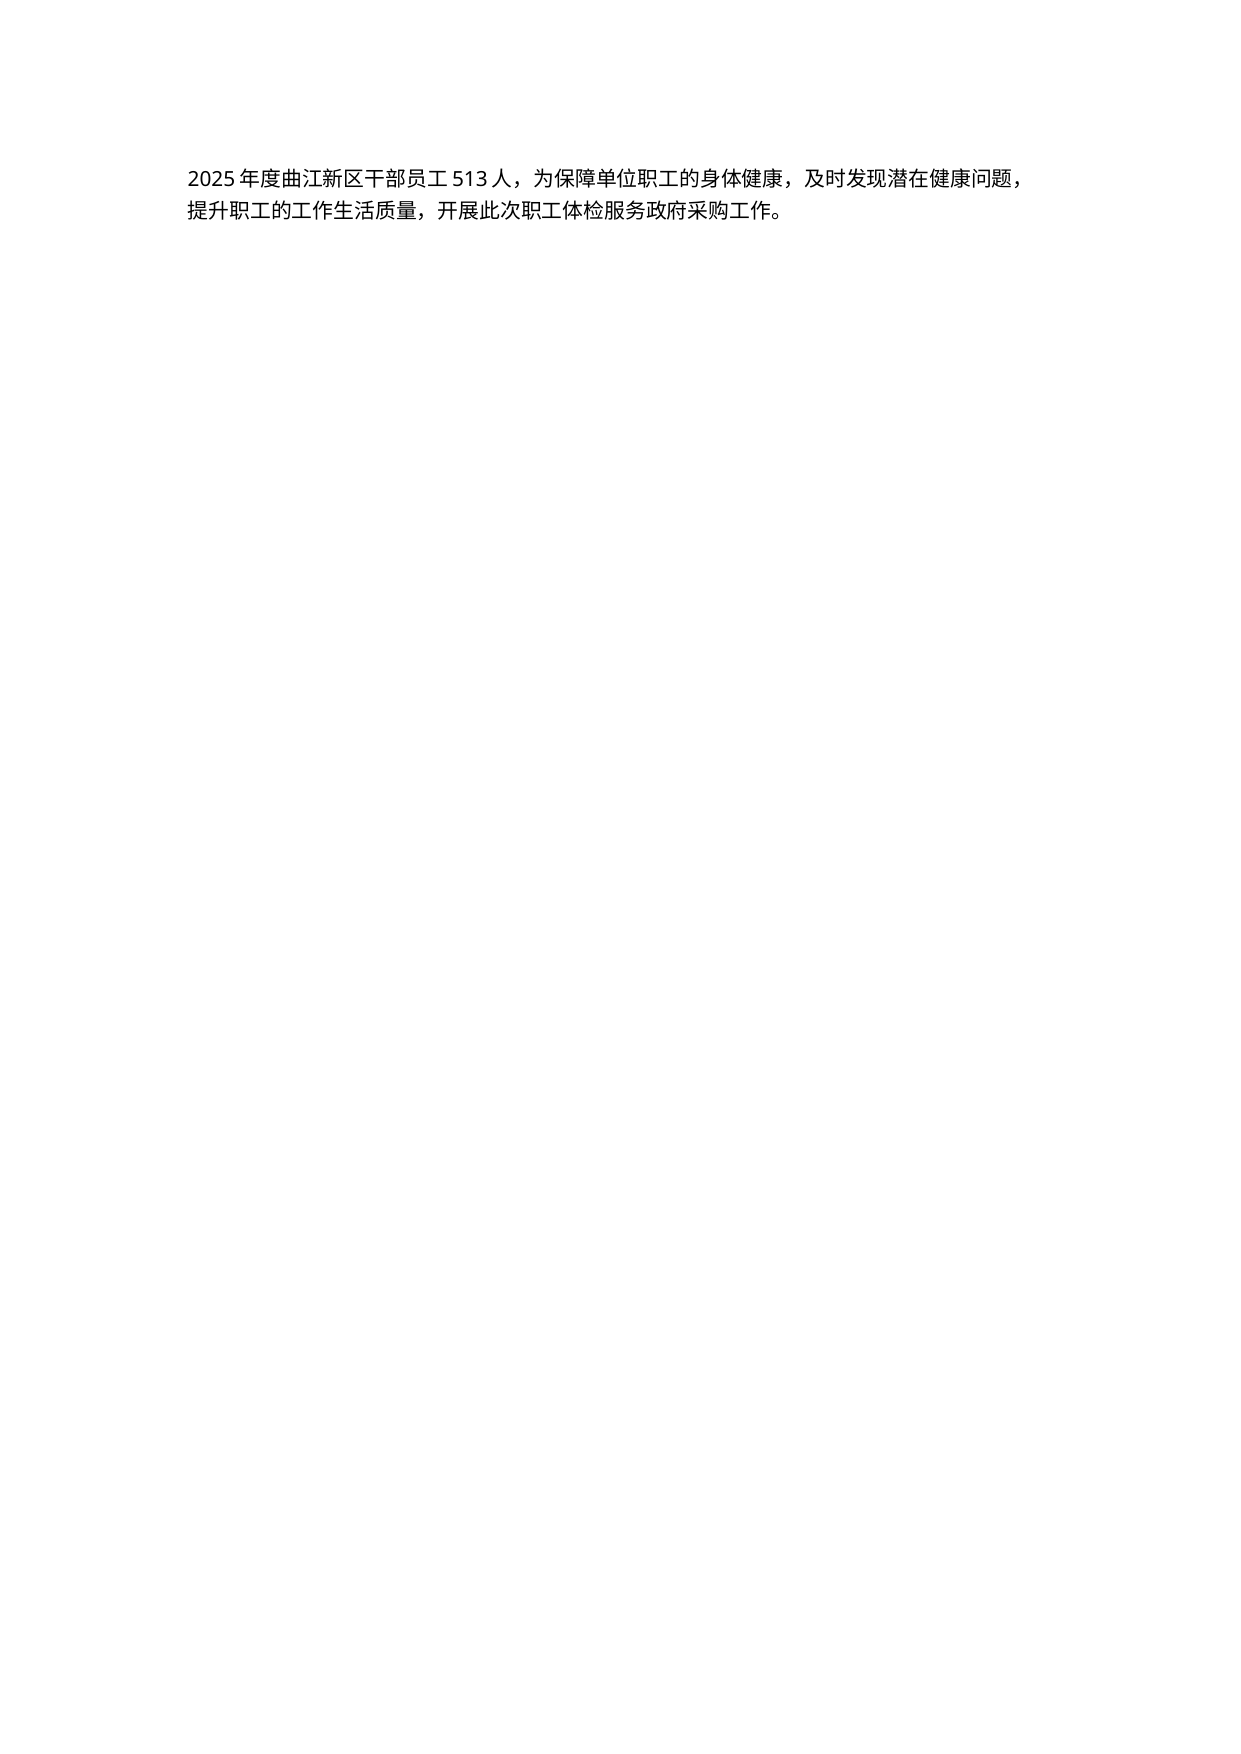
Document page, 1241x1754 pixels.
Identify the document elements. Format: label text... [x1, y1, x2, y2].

text 2025年度曲江新区干部员工513人，为保障单位职工的身体健康，及时发现潜在健康问题，提升职工的工作生活质量，开展此次职工体检服务政府采购工作。 [187, 162, 1053, 227]
